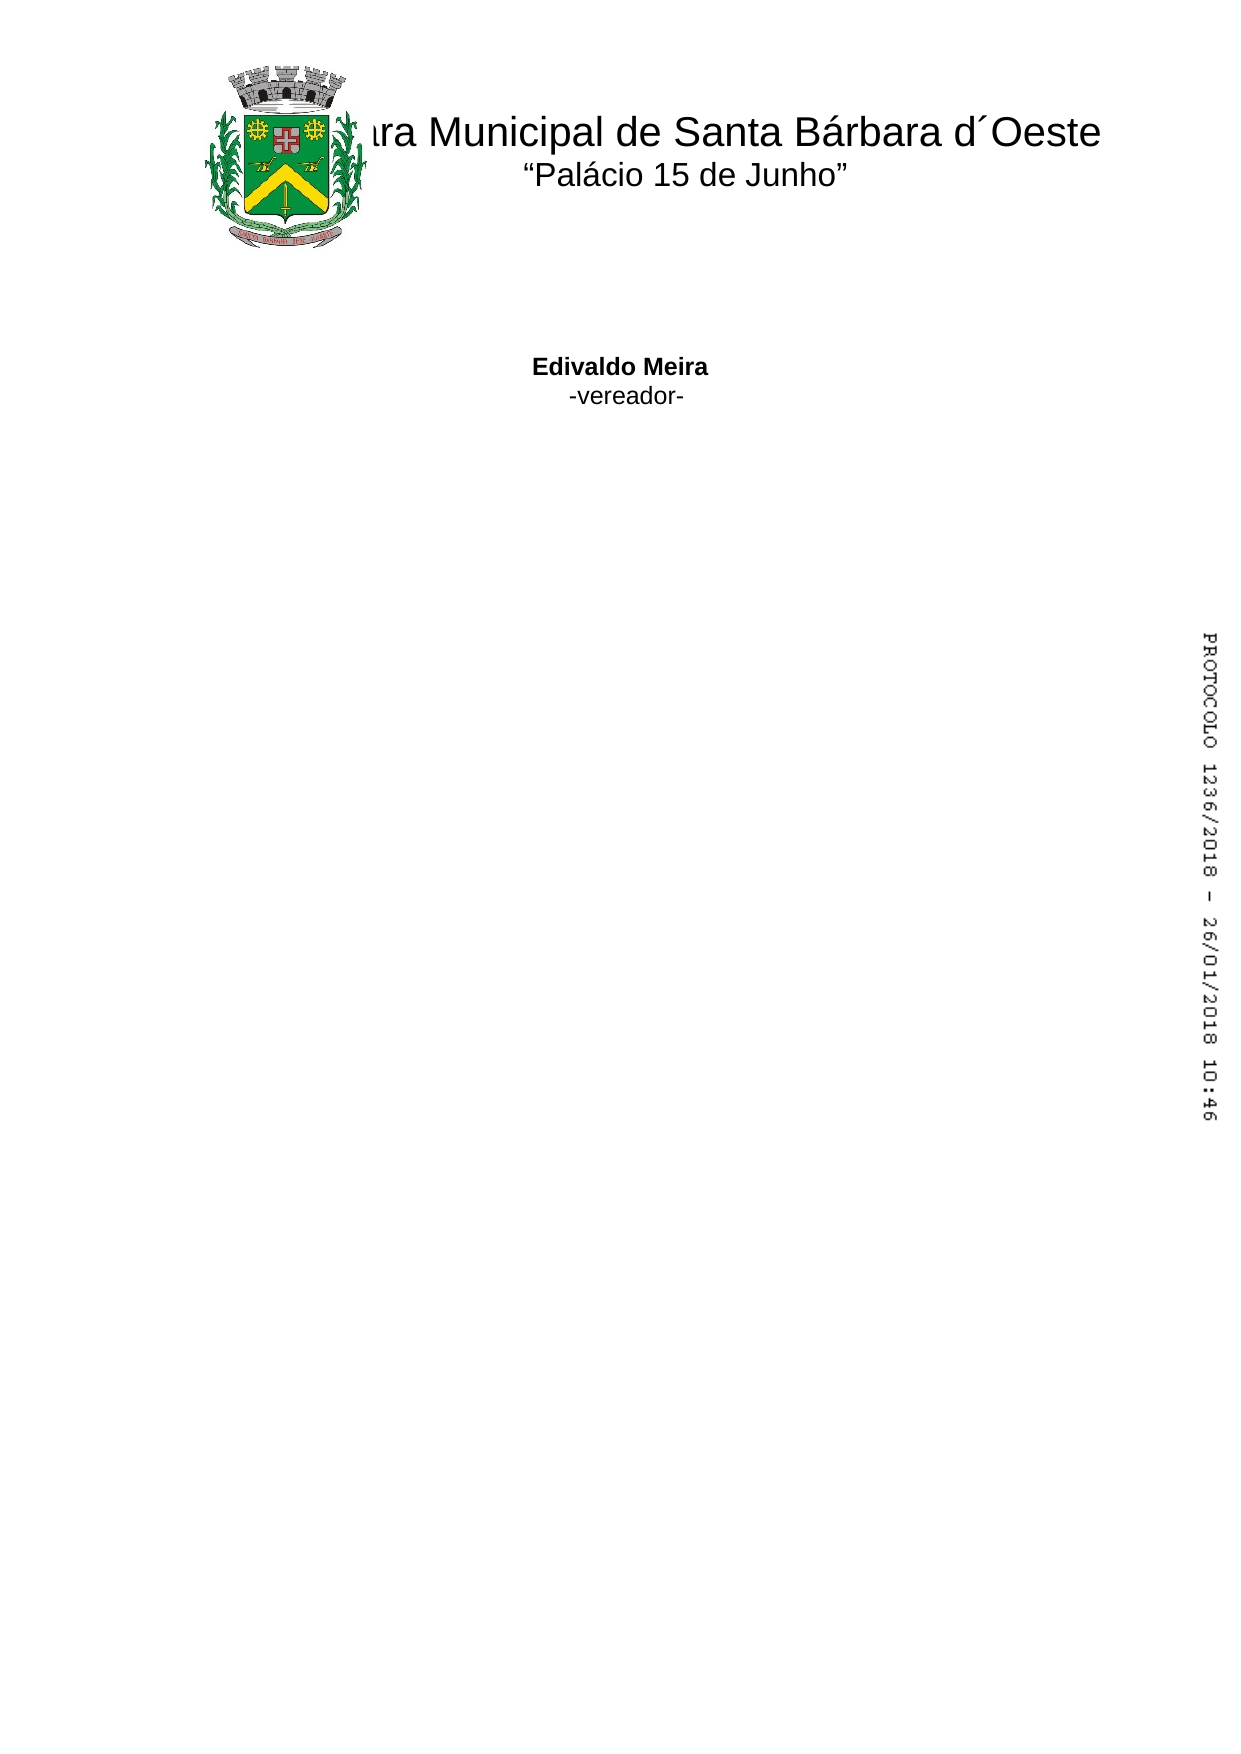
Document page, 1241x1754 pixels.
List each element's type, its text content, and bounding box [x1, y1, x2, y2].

text -vereador- [177, 381, 1063, 409]
text Edivaldo Meira [177, 352, 1063, 381]
picture [1177, 629, 1241, 1125]
picture [204, 66, 374, 255]
